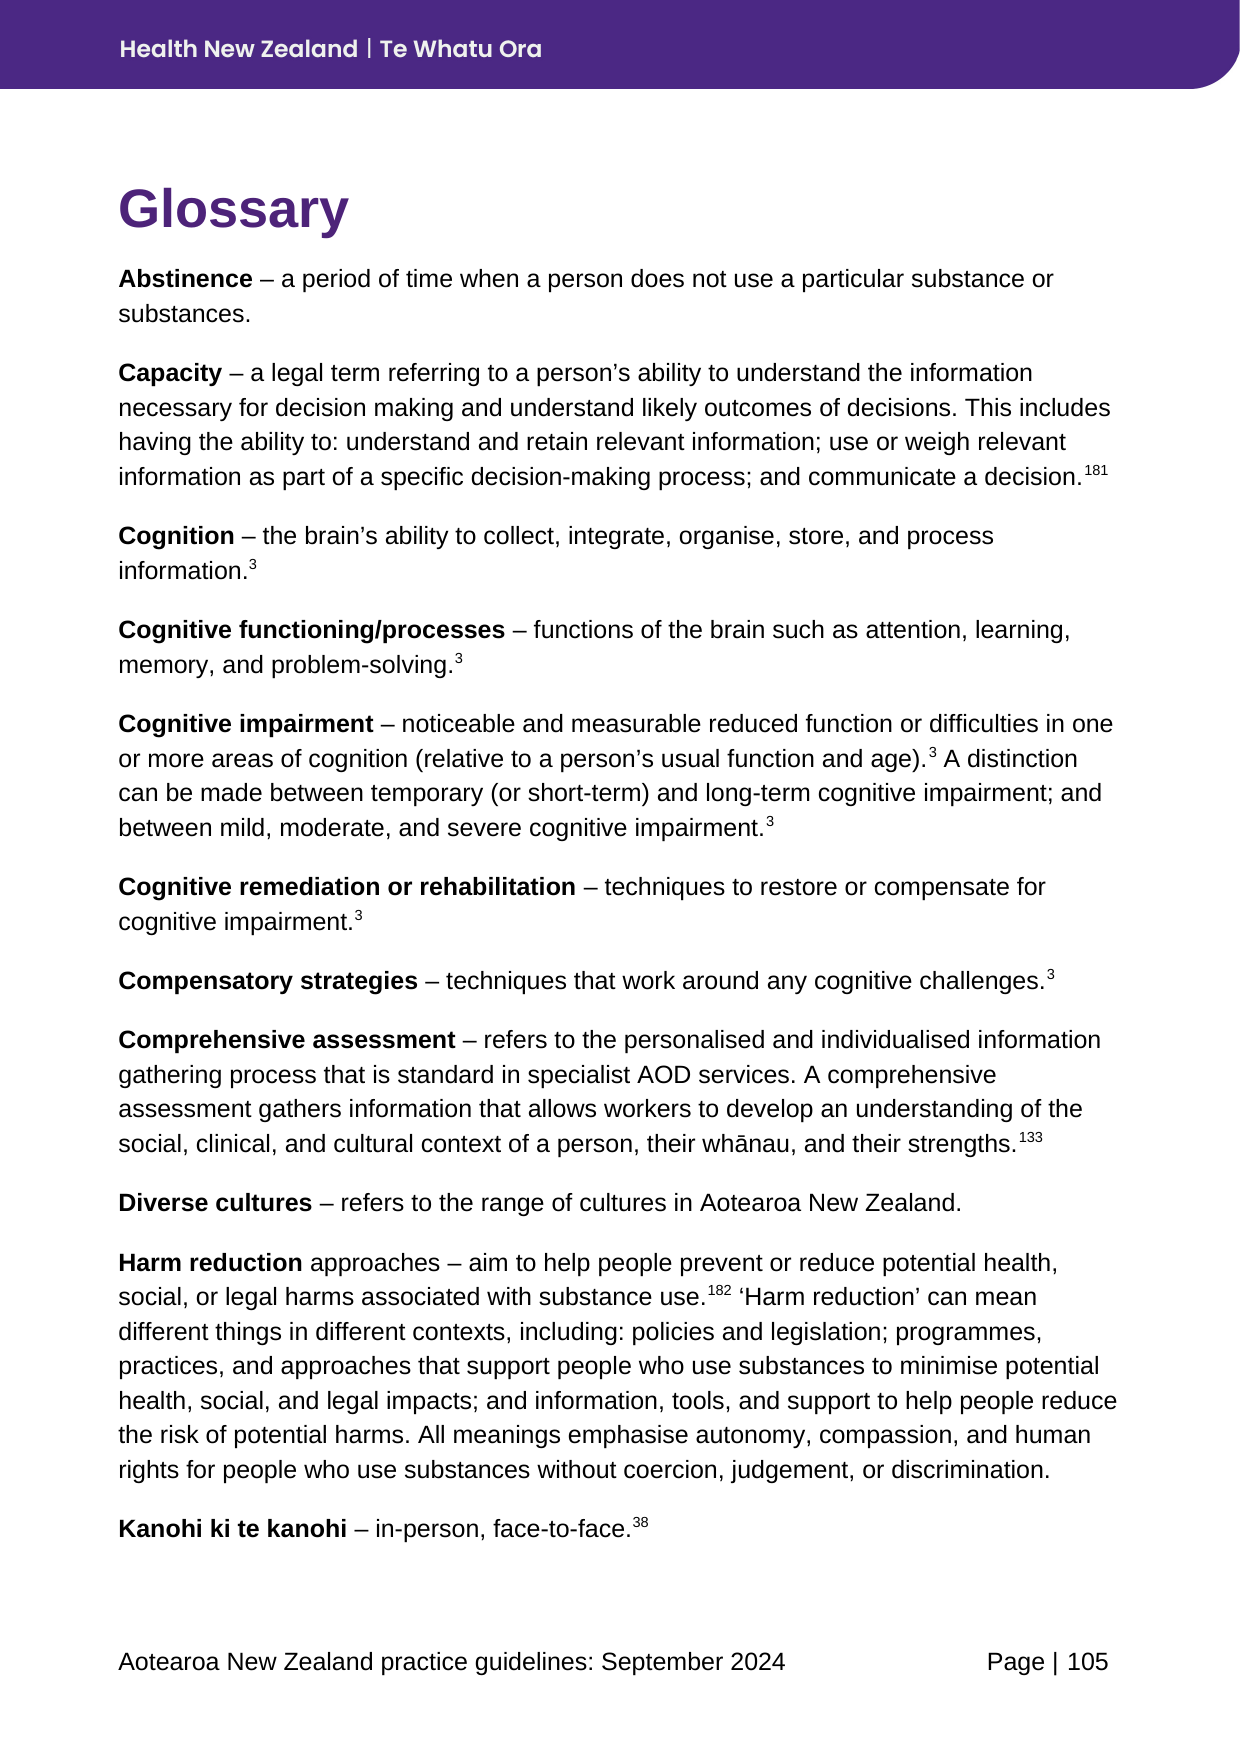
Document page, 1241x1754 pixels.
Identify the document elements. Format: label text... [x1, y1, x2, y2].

text Compensatory strategies – techniques that work around any cognitive challenges.3 [118, 966, 1122, 995]
text Cognitive remediation or rehabilitation – techniques to restore or compensate for cognitive impairment.3 [118, 872, 1122, 935]
picture [0, 0, 1240, 89]
text Capacity – a legal term referring to a person’s ability to understand the information necessary for decision making and understand likely outcomes of decisions. This includes having the ability to: understand and retain relevant information; use or weigh relevant information as part of a specific decision-making process; and communicate a decision.181 [118, 358, 1122, 490]
text Kanohi ki te kanohi – in-person, face-to-face.38 [118, 1514, 1122, 1543]
text Abstinence – a period of time when a person does not use a particular substance or substances. [118, 264, 1122, 327]
text Cognition – the brain’s ability to collect, integrate, organise, store, and process information.3 [118, 521, 1122, 584]
text Comprehensive assessment – refers to the personalised and individualised information gathering process that is standard in specialist AOD services. A comprehensive assessment gathers information that allows workers to develop an understanding of the social, clinical, and cultural context of a person, their whānau, and their strengths.133 [118, 1025, 1122, 1158]
text Diverse cultures – refers to the range of cultures in Aotearoa New Zealand. [118, 1188, 1122, 1217]
text Cognitive impairment – noticeable and measurable reduced function or difficulties in one or more areas of cognition (relative to a person’s usual function and age).3 A distinction can be made between temporary (or short-term) and long-term cognitive impairment; and between mild, moderate, and severe cognitive impairment.3 [118, 709, 1122, 841]
text Cognitive functioning/processes – functions of the brain such as attention, learning, memory, and problem-solving.3 [118, 615, 1122, 678]
text Harm reduction approaches – aim to help people prevent or reduce potential health, social, or legal harms associated with substance use.182 ‘Harm reduction’ can mean different things in different contexts, including: policies and legislation; programmes, practices, and approaches that support people who use substances to minimise potential health, social, and legal impacts; and information, tools, and support to help people reduce the risk of potential harms. All meanings emphasise autonomy, compassion, and human rights for people who use substances without coercion, judgement, or discrimination. [118, 1248, 1122, 1483]
subtitle Glossary [118, 177, 1122, 239]
